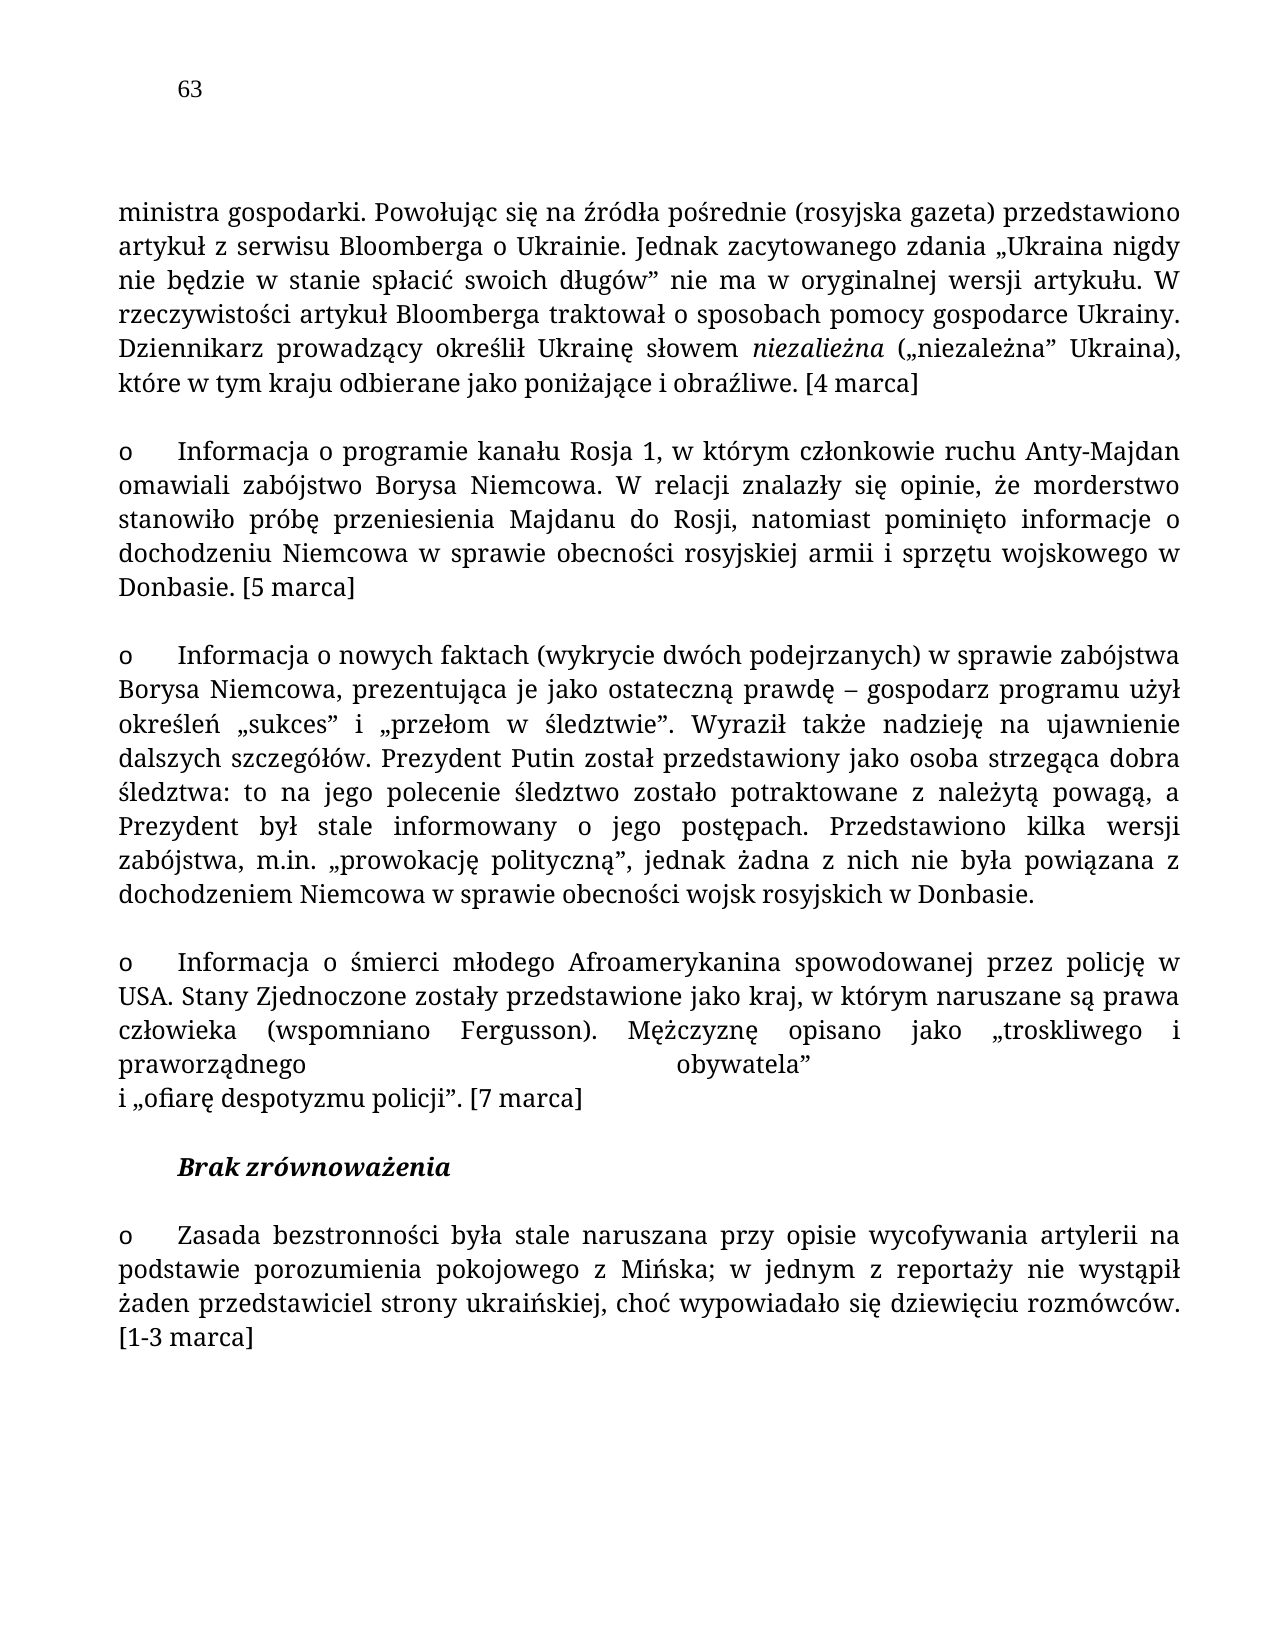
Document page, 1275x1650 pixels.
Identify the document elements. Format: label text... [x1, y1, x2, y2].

list Informacja o nowych faktach (wykrycie dwóch podejrzanych) w sprawie zabójstwa Borysa Niemcowa, prezentująca je jako ostateczną prawdę – gospodarz programu użył określeń „sukces” i „przełom w śledztwie”. Wyraził także nadzieję na ujawnienie dalszych szczegółów. Prezydent Putin został przedstawiony jako osoba strzegąca dobra śledztwa: to na jego polecenie śledztwo zostało potraktowane z należytą powagą, a Prezydent był stale informowany o jego postępach. Przedstawiono kilka wersji zabójstwa, m.in. „prowokację polityczną”, jednak żadna z nich nie była powiązana z dochodzeniem Niemcowa w sprawie obecności wojsk rosyjskich w Donbasie. [118, 638, 1181, 911]
text Brak zrównoważenia [177, 1149, 1181, 1183]
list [118, 195, 1181, 399]
list Informacja o programie kanału Rosja 1, w którym członkowie ruchu Anty-Majdan omawiali zabójstwo Borysa Niemcowa. W relacji znalazły się opinie, że morderstwo stanowiło próbę przeniesienia Majdanu do Rosji, natomiast pominięto informacje o dochodzeniu Niemcowa w sprawie obecności rosyjskiej armii i sprzętu wojskowego w Donbasie. [5 marca] [118, 433, 1181, 604]
list Informacja o śmierci młodego Afroamerykanina spowodowanej przez policję w USA. Stany Zjednoczone zostały przedstawione jako kraj, w którym naruszane są prawa człowieka (wspomniano Fergusson). Mężczyznę opisano jako „troskliwego i praworządnego obywatela” i „ofiarę despotyzmu policji”. [7 marca] [118, 945, 1181, 1115]
list Zasada bezstronności była stale naruszana przy opisie wycofywania artylerii na podstawie porozumienia pokojowego z Mińska; w jednym z reportaży nie wystąpił żaden przedstawiciel strony ukraińskiej, choć wypowiadało się dziewięciu rozmówców. [1-3 marca] [118, 1217, 1181, 1354]
